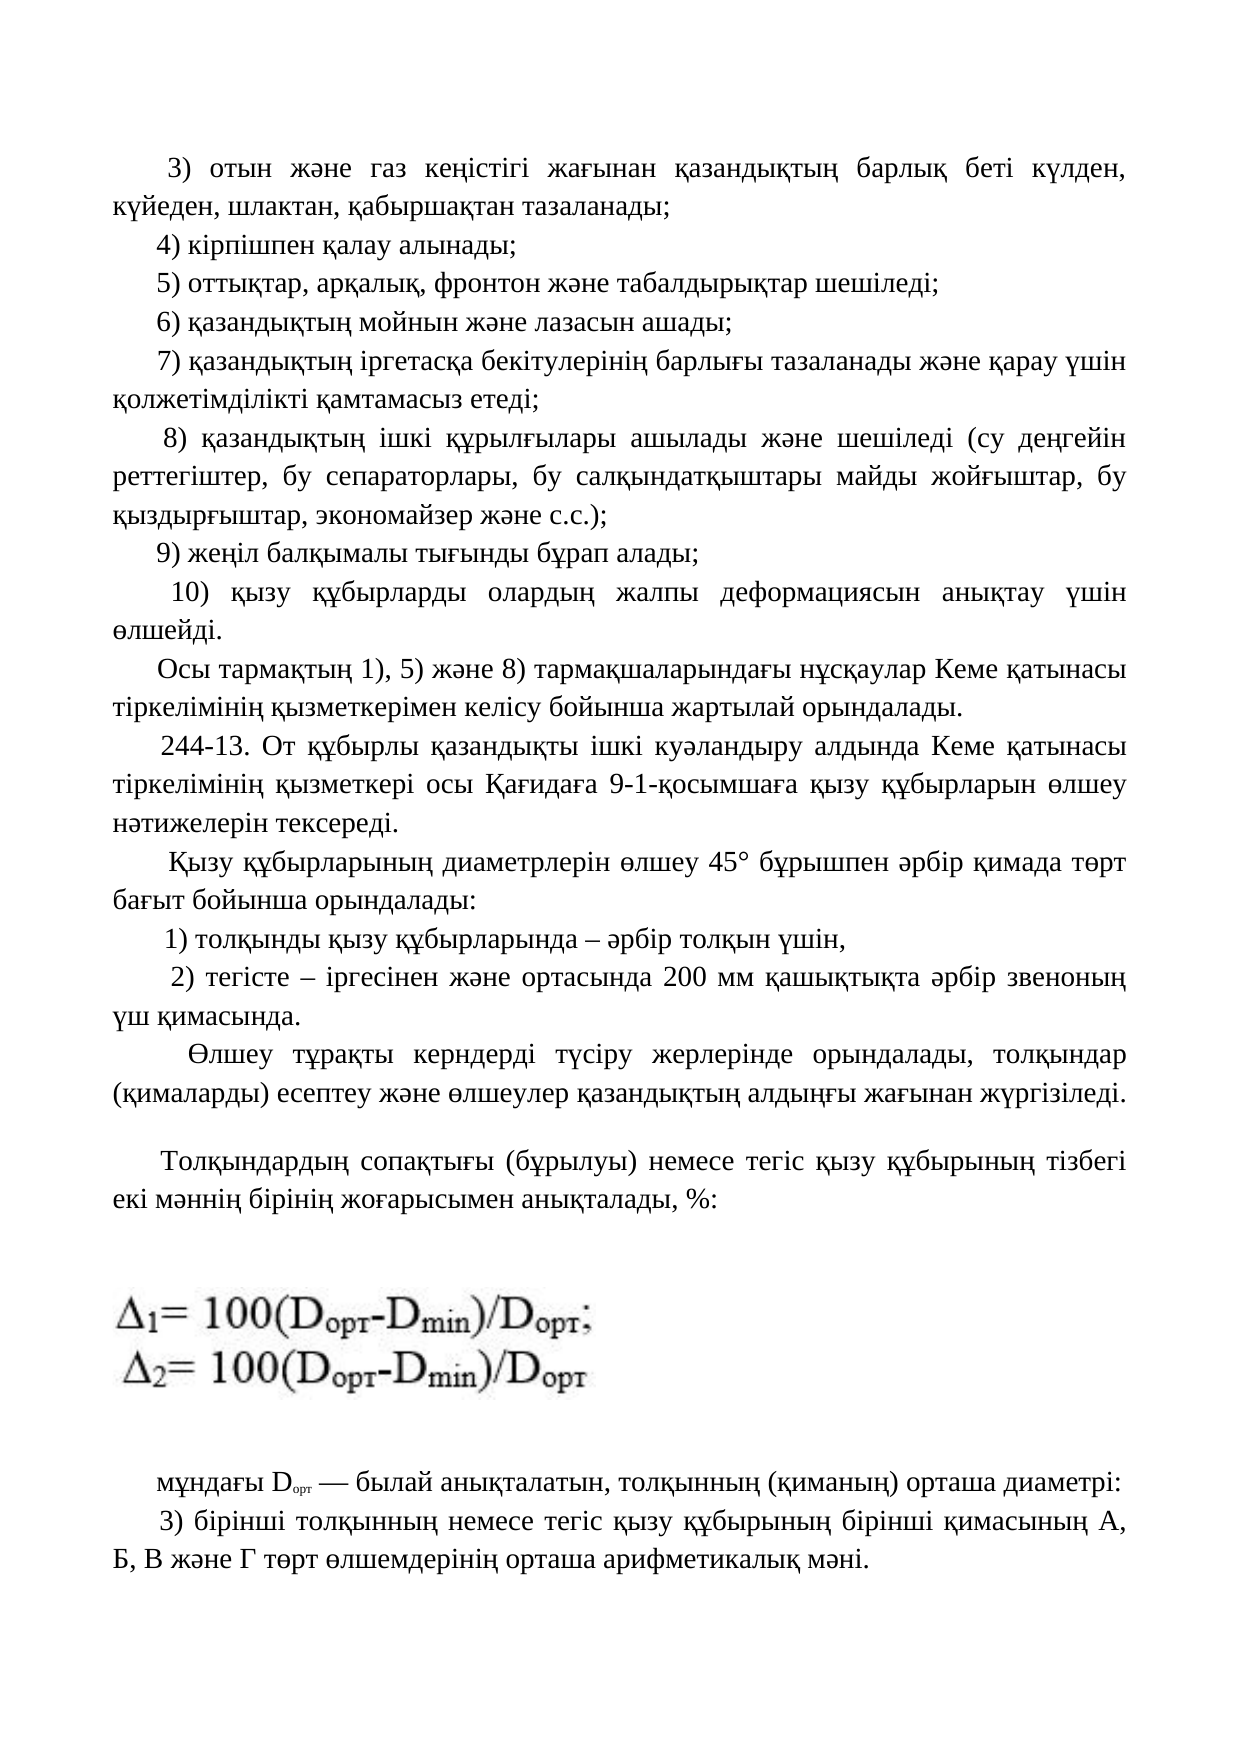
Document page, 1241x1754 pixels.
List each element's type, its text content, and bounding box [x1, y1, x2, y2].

text Қызу құбырларының диаметрлерін өлшеу 45° бұрышпен әрбір қимада төрт бағыт бойынша орындалады: [112, 844, 1128, 916]
text 8) қазандықтың ішкі құрылғылары ашылады және шешіледі (су деңгейін реттегіштер, бу сепараторлары, бу салқындатқыштары майды жойғыштар, бу қыздырғыштар, экономайзер және с.с.); [112, 420, 1128, 530]
picture [112, 1287, 596, 1400]
text 3) бірінші толқынның немесе тегіс қызу құбырының бірінші қимасының А, Б, В және Г төрт өлшемдерінің орташа арифметикалық мәні. [112, 1503, 1128, 1575]
text 4) кірпішпен қалау алынады; [112, 227, 1128, 261]
text 7) қазандықтың іргетасқа бекітулерінің барлығы тазаланады және қарау үшін қолжетімділікті қамтамасыз етеді; [112, 343, 1128, 415]
text 6) қазандықтың мойнын және лазасын ашады; [112, 304, 1128, 338]
text 5) оттықтар, арқалық, фронтон және табалдырықтар шешіледі; [112, 266, 1128, 299]
text Осы тармақтың 1), 5) және 8) тармақшаларындағы нұсқаулар Кеме қатынасы тіркелімінің қызметкерімен келісу бойынша жартылай орындалады. [112, 651, 1128, 723]
text 2) тегісте – іргесінен және ортасында 200 мм қашықтықта әрбір звеноның үш қимасында. [112, 959, 1128, 1031]
text 3) отын және газ кеңістігі жағынан қазандықтың барлық беті күлден, күйеден, шлактан, қабыршақтан тазаланады; [112, 150, 1128, 222]
text 10) қызу құбырларды олардың жалпы деформациясын анықтау үшін өлшейді. [112, 574, 1128, 646]
text 244-13. От құбырлы қазандықты ішкі куәландыру алдында Кеме қатынасы тіркелімінің қызметкері осы Қағидаға 9-1-қосымшаға қызу құбырларын өлшеу нәтижелерін тексереді. [112, 728, 1128, 839]
text Өлшеу тұрақты керндерді түсіру жерлерінде орындалады, толқындар (қималарды) есептеу және өлшеулер қазандықтың алдыңғы жағынан жүргізіледі. [112, 1036, 1128, 1139]
text мұндағы Dоpт — былай анықталатын, толқынның (қиманың) орташа диаметрі: [112, 1464, 1128, 1498]
text 9) жеңіл балқымалы тығынды бұрап алады; [112, 535, 1128, 569]
text 1) толқынды қызу құбырларында – әрбір толқын үшін, [112, 921, 1128, 954]
text Толқындардың сопақтығы (бұрылуы) немесе тегіс қызу құбырының тізбегі екі мәннің бірінің жоғарысымен анықталады, %: [112, 1143, 1128, 1215]
